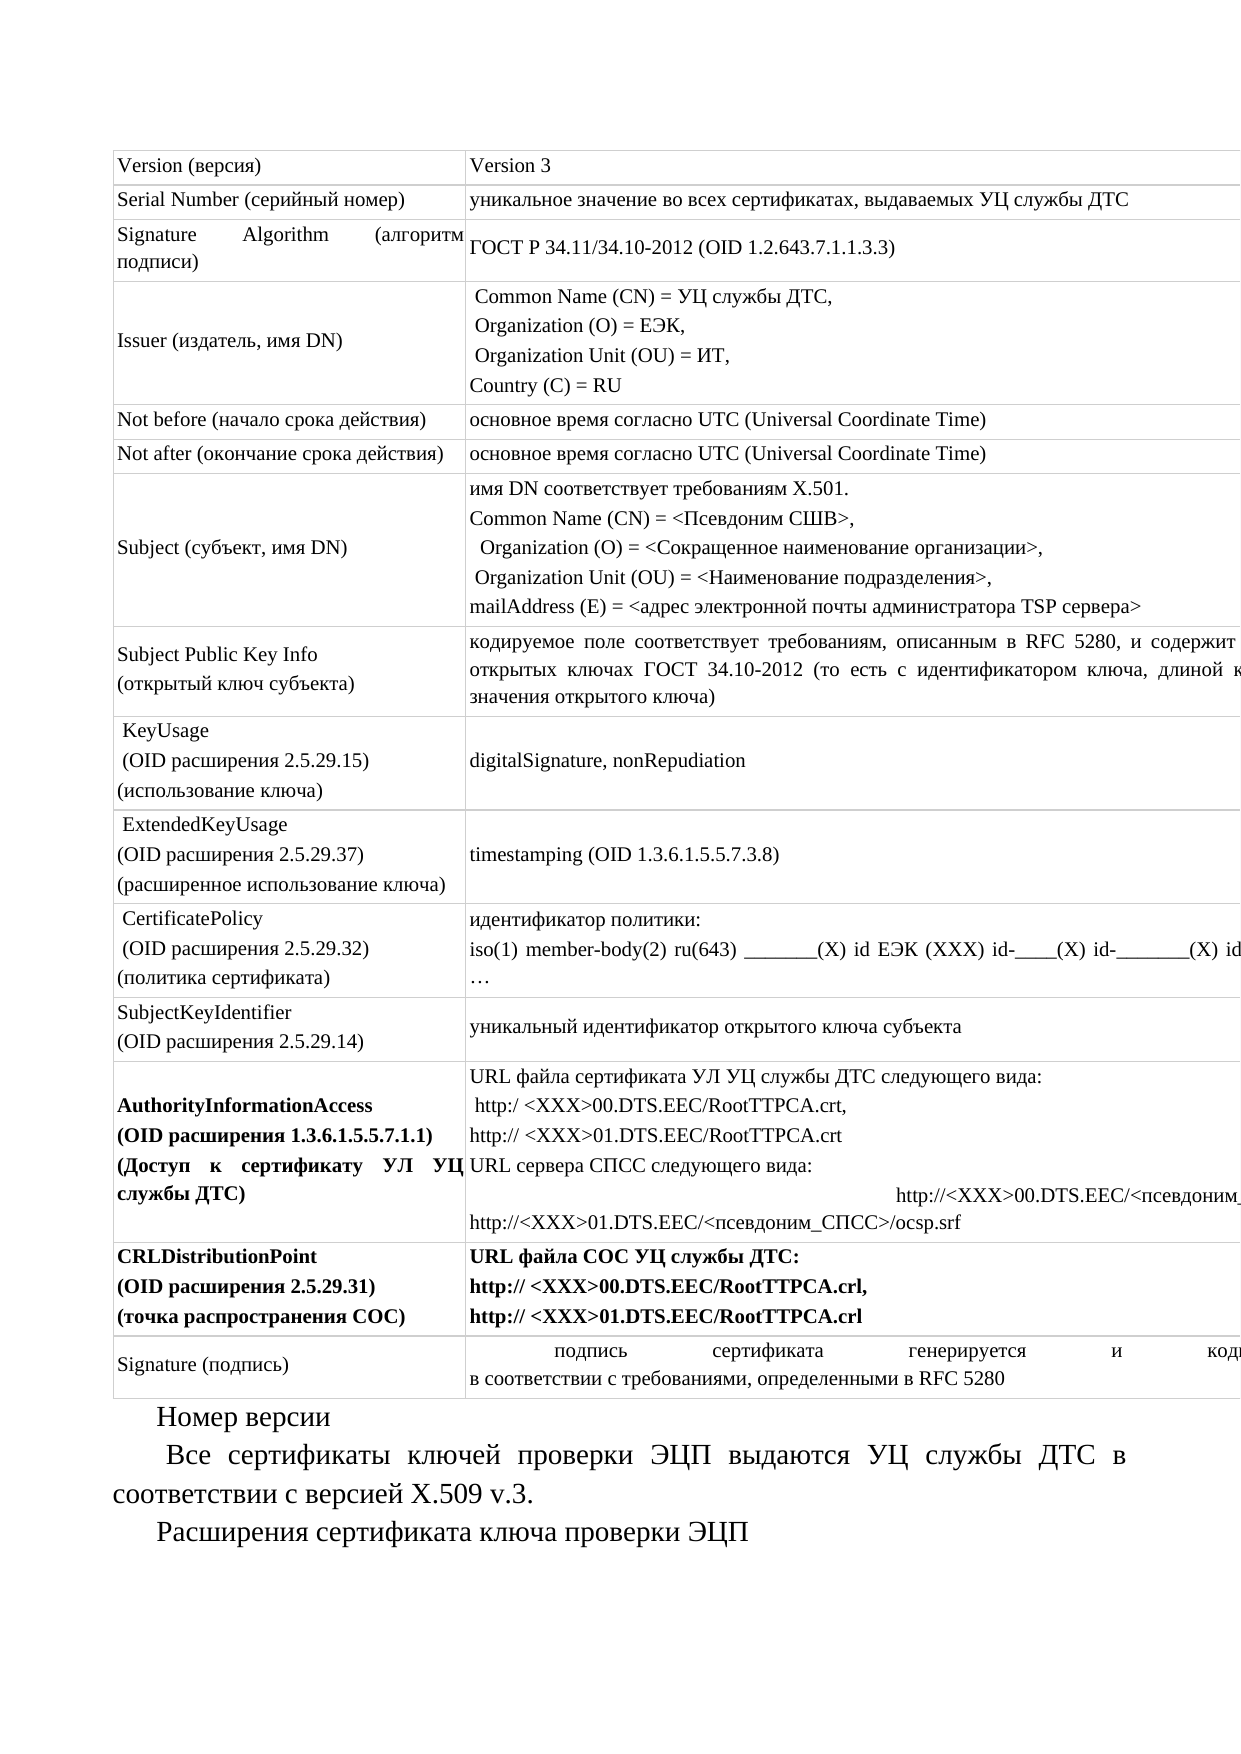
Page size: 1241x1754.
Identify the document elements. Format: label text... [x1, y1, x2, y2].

table_cell уникальное значение во всех сертификатах, выдаваемых УЦ службы ДТС [466, 186, 1240, 219]
table_cell идентификатор политики: iso(1) member-body(2) ru(643) _______(X) id ЕЭК (ХХХ) id-____(Х) id-_______(Х) id-___________(Х) … [466, 904, 1240, 997]
table_cell Signature (подпись) [114, 1337, 465, 1397]
text Все сертификаты ключей проверки ЭЦП выдаются УЦ службы ДТС в соответствии с версией X.509 v.3. [112, 1437, 1128, 1509]
table_cell timestamping (OID 1.3.6.1.5.5.7.3.8) [466, 811, 1240, 903]
table_cell Version 3 [466, 151, 1240, 184]
table_cell URL файла сертификата УЛ УЦ службы ДТС следующего вида: http:/ <XXX>00.DTS.EEC/RootTTPCA.crt, http:// <XXX>01.DTS.EEC/RootTTPCA.crt URL сервера СПСС следующего вида: http://<XXX>00.DTS.EEC/<псевдоним_СПСС>/ocsp.srf, http://<XXX>01.DTS.EEC/<псевдоним_СПСС>/ocsp.srf [466, 1062, 1240, 1242]
table_cell Subject (субъект, имя DN) [114, 474, 465, 626]
table_cell AuthorityInformationAccess (OID расширения 1.3.6.1.5.5.7.1.1) (Доступ к сертификату УЛ УЦ службы ДТС) [114, 1062, 465, 1242]
table_cell Serial Number (серийный номер) [114, 186, 465, 219]
table_cell CertificatePolicy (OID расширения 2.5.29.32) (политика сертификата) [114, 904, 465, 997]
table_cell имя DN соответствует требованиям X.501. Common Name (CN) = <Псевдоним СШВ>, Organization (O) = <Сокращенное наименование организации>, Organization Unit (OU) = <Наименование подразделения>, mailAddress (E) = <адрес электронной почты администратора TSP сервера> [466, 474, 1240, 626]
table_cell Subject Public Key Info (открытый ключ субъекта) [114, 627, 465, 716]
table_cell Issuer (издатель, имя DN) [114, 282, 465, 404]
table_cell кодируемое поле соответствует требованиям, описанным в RFC 5280, и содержит информацию об открытых ключах ГОСТ 34.10-2012 (то есть с идентификатором ключа, длиной ключа в битах и значения открытого ключа) [466, 627, 1240, 716]
table_cell Common Name (CN) = УЦ службы ДТС, Organization (O) = ЕЭК, Organization Unit (OU) = ИТ, Country (C) = RU [466, 282, 1240, 404]
table_cell KeyUsage (OID расширения 2.5.29.15) (использование ключа) [114, 717, 465, 809]
text Номер версии [112, 1399, 1128, 1432]
table_cell digitalSignature, nonRepudiation [466, 717, 1240, 809]
table_cell ГОСТ Р 34.11/34.10-2012 (OID 1.2.643.7.1.1.3.3) [466, 220, 1240, 281]
table_cell подпись сертификата генерируется и кодируется в соответствии с требованиями, определенными в RFC 5280 [466, 1337, 1240, 1397]
table_cell Not after (окончание срока действия) [114, 440, 465, 473]
table_cell URL файла COC УЦ службы ДТС: http:// <XXX>00.DTS.EEC/RootTTPCA.crl, http:// <XXX>01.DTS.EEC/RootTTPCA.crl [466, 1243, 1240, 1335]
table_cell Version (версия) [114, 151, 465, 184]
table_cell SubjectKeyIdentifier (OID расширения 2.5.29.14) [114, 998, 465, 1061]
table_cell CRLDistributionPoint (OID расширения 2.5.29.31) (точка распространения СОС) [114, 1243, 465, 1335]
table_cell Signature Algorithm (алгоритм подписи) [114, 220, 465, 281]
table_cell основное время согласно UTC (Universal Coordinate Time) [466, 440, 1240, 473]
text Расширения сертификата ключа проверки ЭЦП [112, 1514, 1128, 1548]
table_cell ExtendedKeyUsage (OID расширения 2.5.29.37) (расширенное использование ключа) [114, 811, 465, 903]
table_cell основное время согласно UTC (Universal Coordinate Time) [466, 405, 1240, 438]
table_cell Not before (начало срока действия) [114, 405, 465, 438]
table_cell уникальный идентификатор открытого ключа субъекта [466, 998, 1240, 1061]
